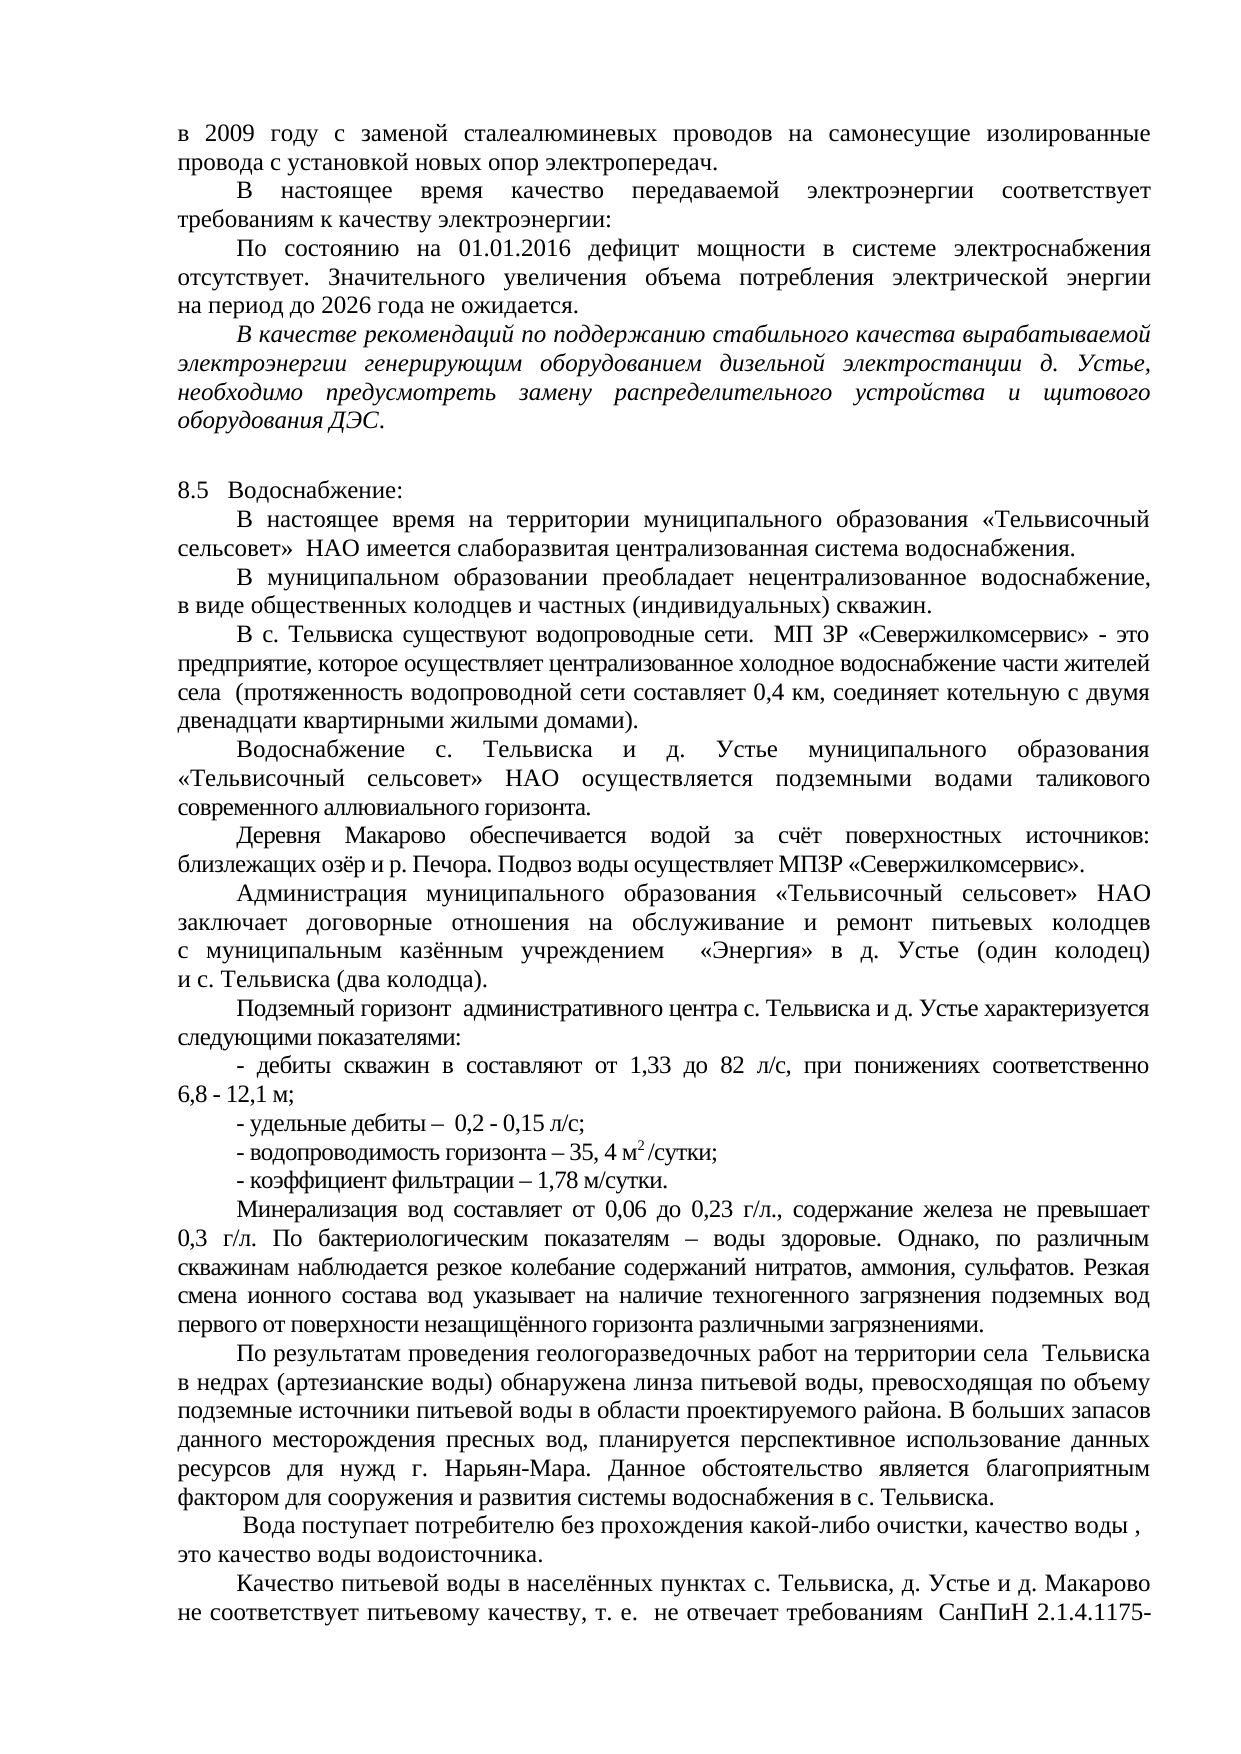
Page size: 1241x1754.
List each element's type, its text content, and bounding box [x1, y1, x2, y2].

text - дебиты скважин в составляют от 1,33 до 82 л/с, при понижениях соответственно 6,8 - 12,1 м; [177, 1051, 1150, 1108]
text Администрация муниципального образования «Тельвисочный сельсовет» НАО заключает договорные отношения на обслуживание и ремонт питьевых колодцев с муниципальным казённым учреждением «Энергия» в д. Устье (один колодец) и с. Тельвиска (два колодца). [177, 878, 1152, 993]
text По результатам проведения геологоразведочных работ на территории села Тельвиска в недрах (артезианские воды) обнаружена линза питьевой воды, превосходящая по объему подземные источники питьевой воды в области проектируемого района. В больших запасов данного месторождения пресных вод, планируется перспективное использование данных ресурсов для нужд г. Нарьян-Мара. Данное обстоятельство является благоприятным фактором для сооружения и развития системы водоснабжения в с. Тельвиска. [177, 1338, 1151, 1511]
text - коэффициент фильтрации – 1,78 м/сутки. [177, 1166, 1150, 1194]
text Подземный горизонт административного центра с. Тельвиска и д. Устье характеризуется следующими показателями: [177, 993, 1150, 1051]
text Деревня Макарово обеспечивается водой за счёт поверхностных источников: близлежащих озёр и р. Печора. Подвоз воды осуществляет МПЗР «Севержилкомсервис». [177, 821, 1150, 878]
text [177, 118, 1152, 176]
text - удельные дебиты – 0,2 - 0,15 л/с; [177, 1108, 1150, 1137]
text Минерализация вод составляет от 0,06 до 0,23 г/л., содержание железа не превышает 0,3 г/л. По бактериологическим показателям – воды здоровые. Однако, по различным скважинам наблюдается резкое колебание содержаний нитратов, аммония, сульфатов. Резкая смена ионного состава вод указывает на наличие техногенного загрязнения подземных вод первого от поверхности незащищённого горизонта различными загрязнениями. [177, 1194, 1150, 1338]
text - водопроводимость горизонта – 35, /сутки; [177, 1137, 1150, 1166]
text В качестве рекомендаций по поддержанию стабильного качества вырабатываемой электроэнергии генерирующим оборудованием дизельной электростанции д. Устье, необходимо предусмотреть замену распределительного устройства и щитового оборудования ДЭС. [177, 319, 1152, 434]
text Вода поступает потребителю без прохождения какой-либо очистки, качество воды , это качество воды водоисточника. [177, 1511, 1152, 1568]
text 8.5 Водоснабжение: [177, 476, 1152, 504]
text В настоящее время на территории муниципального образования «Тельвисочный сельсовет» НАО имеется слаборазвитая централизованная система водоснабжения. [177, 504, 1150, 562]
text В муниципальном образовании преобладает нецентрализованное водоснабжение, в виде общественных колодцев и частных (индивидуальных) скважин. [177, 562, 1152, 619]
text В настоящее время качество передаваемой электроэнергии соответствует требованиям к качеству электроэнергии: [177, 176, 1152, 233]
text В с. Тельвиска существуют водопроводные сети. МП ЗР «Севержилкомсервис» - это предприятие, которое осуществляет централизованное холодное водоснабжение части жителей села (протяженность водопроводной сети составляет , соединяет котельную с двумя двенадцати квартирными жилыми домами). [177, 619, 1150, 734]
text Водоснабжение с. Тельвиска и д. Устье муниципального образования «Тельвисочный сельсовет» НАО осуществляется подземными водами таликового современного аллювиального горизонта. [177, 734, 1150, 821]
text По состоянию на 01.01.2016 дефицит мощности в системе электроснабжения отсутствует. Значительного увеличения объема потребления электрической энергии на период до 2026 года не ожидается. [177, 233, 1152, 319]
